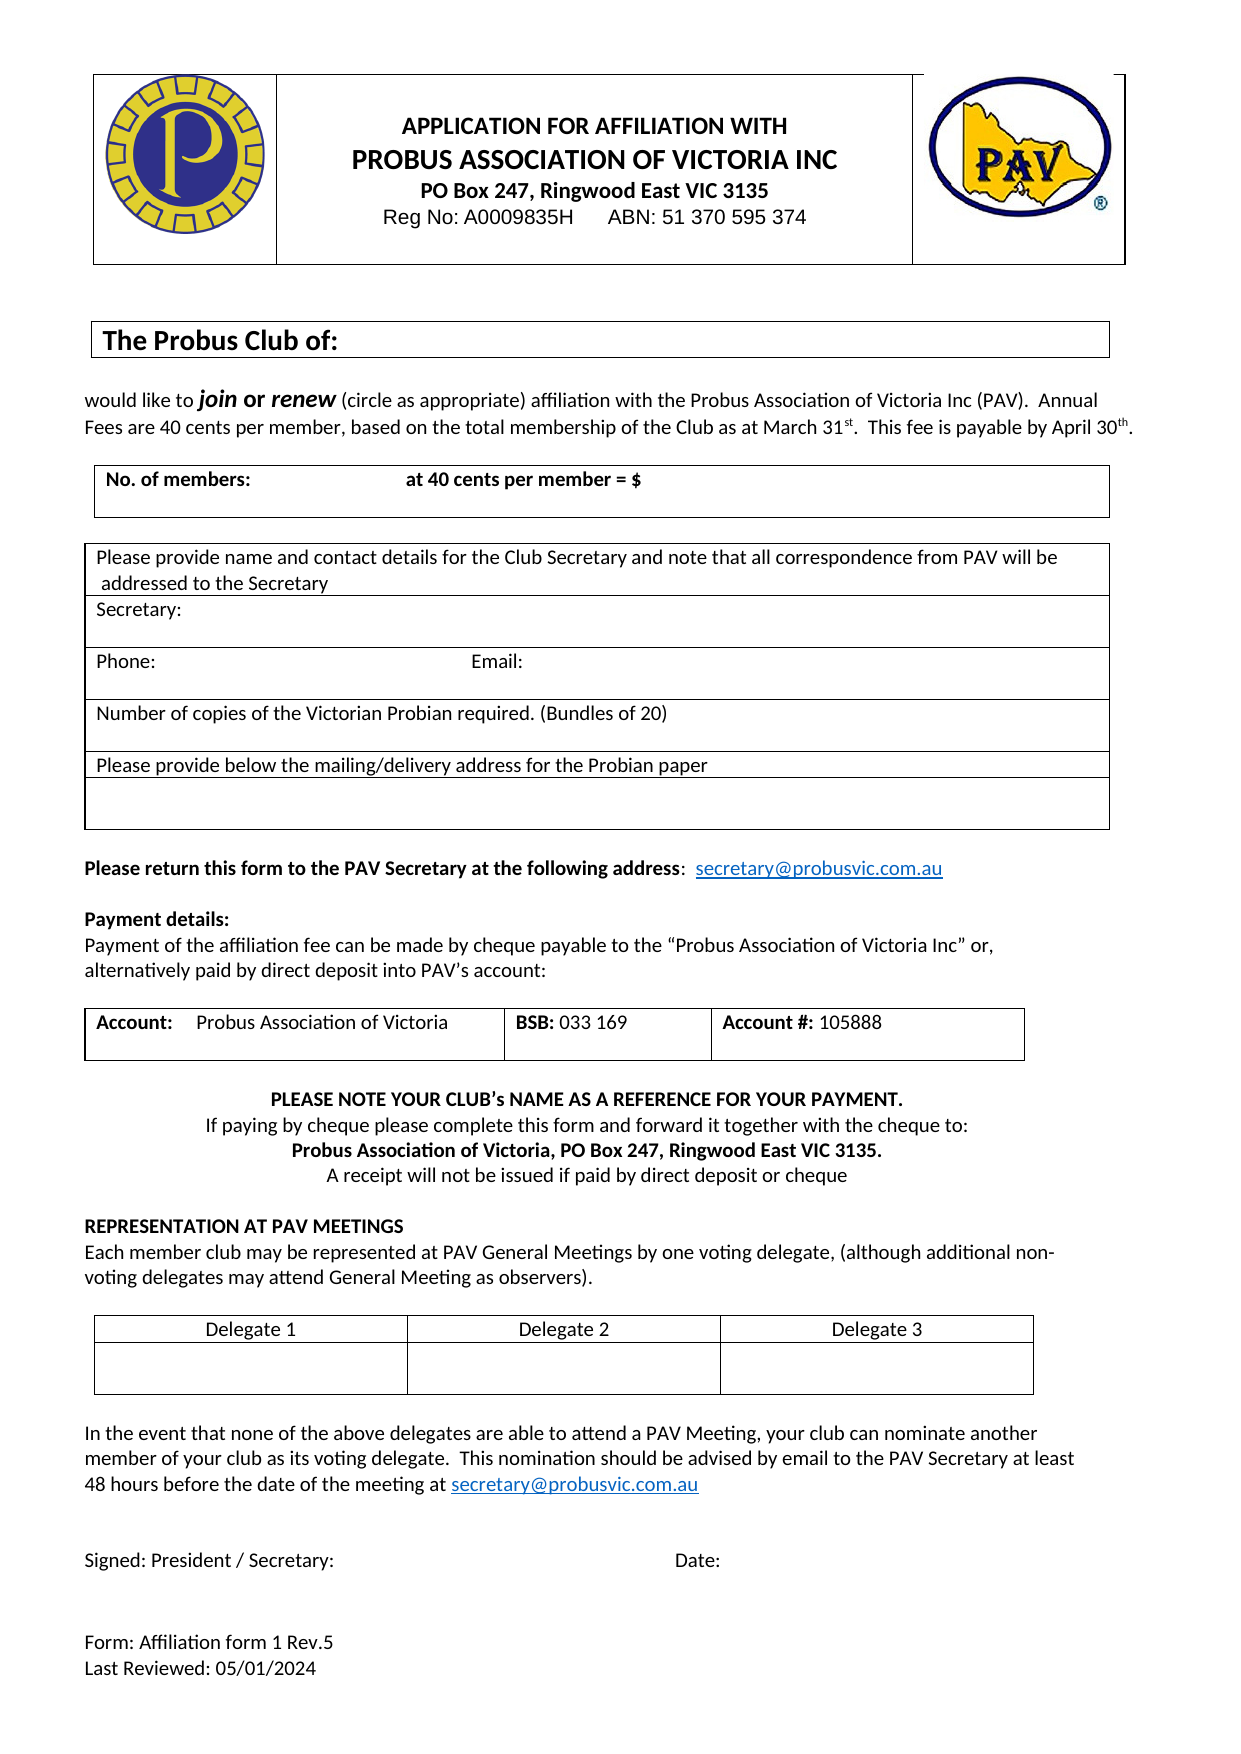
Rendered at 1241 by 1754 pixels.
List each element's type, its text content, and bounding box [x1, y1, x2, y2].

text would like to join or renew (circle as appropriate) affiliation with the Probus Association of Victoria Inc (PAV). Annual Fees are 40 cents per member, based on the total membership of the Club as at March 31st. This fee is payable by April 30th. [84, 384, 1134, 439]
table_header Delegate 2 [408, 1316, 720, 1342]
picture [924, 74, 1114, 222]
text Payment of the affiliation fee can be made by cheque payable to the “Probus Association of Victoria Inc” or, alternatively paid by direct deposit into PAV’s account: [84, 932, 1090, 983]
text Please return this form to the PAV Secretary at the following address: secretary@probusvic.com.au [84, 856, 1134, 881]
table_cell Phone: Email: [86, 648, 1109, 699]
text Each member club may be represented at PAV General Meetings by one voting delegate, (although additional non-voting delegates may attend General Meeting as observers). [84, 1239, 1090, 1290]
table_cell [95, 1343, 407, 1393]
text PLEASE NOTE YOUR CLUB’s NAME AS A REFERENCE FOR YOUR PAYMENT. [84, 1086, 1090, 1112]
table_header Please provide name and contact details for the Club Secretary and note that all correspondence from PAV will be addressed to the Secretary [86, 544, 1109, 595]
table_cell Please provide below the mailing/delivery address for the Probian paper [86, 752, 1109, 777]
table_header BSB: 033 169 [505, 1009, 711, 1060]
table_header Account #: 105888 [712, 1009, 1024, 1060]
text Signed: President / Secretary: Date: [84, 1547, 1090, 1572]
text A receipt will not be issued if paid by direct deposit or cheque [84, 1163, 1090, 1188]
text Probus Association of Victoria, PO Box 247, Ringwood East VIC 3135. [84, 1137, 1090, 1163]
table_cell [721, 1343, 1033, 1393]
text Payment details: [84, 906, 1134, 932]
table_header Delegate 1 [95, 1316, 407, 1342]
text In the event that none of the above delegates are able to attend a PAV Meeting, your club can nominate another member of your club as its voting delegate. This nomination should be advised by email to the PAV Secretary at least 48 hours before the date of the meeting at secretary@probusvic.com.au [84, 1420, 1090, 1496]
text If paying by cheque please complete this form and forward it together with the cheque to: [84, 1112, 1090, 1137]
table_cell [86, 778, 1109, 829]
table_header Account: Probus Association of Victoria [86, 1009, 504, 1060]
table_header No. of members: at 40 cents per member = $ [95, 466, 1109, 517]
picture [105, 74, 265, 234]
table_header Delegate 3 [721, 1316, 1033, 1342]
table_cell [408, 1343, 720, 1393]
table_cell Secretary: [86, 596, 1109, 647]
text REPRESENTATION AT PAV MEETINGS [84, 1213, 1090, 1239]
table_header The Probus Club of: [92, 322, 1109, 357]
table_cell Number of copies of the Victorian Probian required. (Bundles of 20) [86, 700, 1109, 751]
